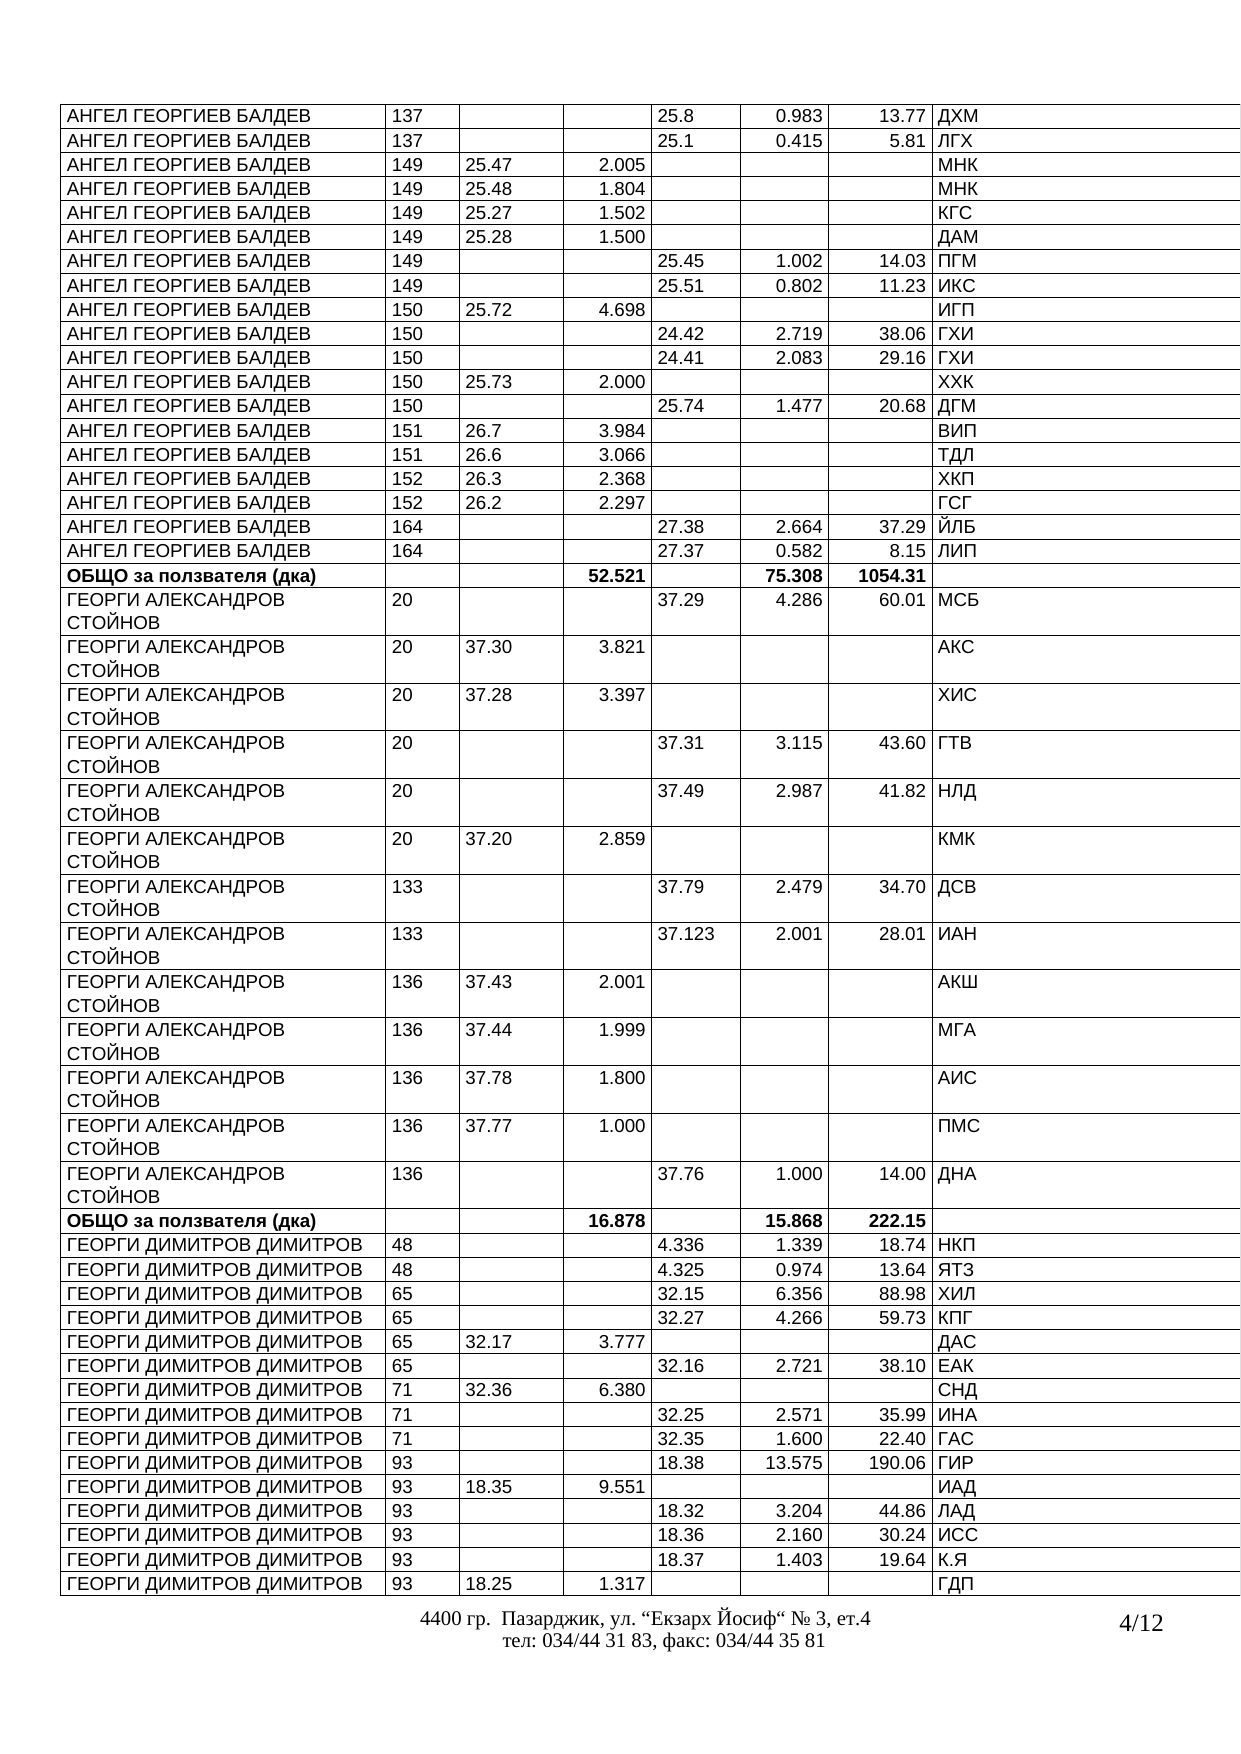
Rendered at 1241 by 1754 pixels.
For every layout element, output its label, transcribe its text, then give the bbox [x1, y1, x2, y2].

table_cell 25.74 [652, 395, 740, 418]
table_cell [652, 564, 740, 587]
table_cell 0.415 [741, 129, 828, 152]
table_cell [460, 346, 563, 369]
table_cell АНГЕЛ ГЕОРГИЕВ БАЛДЕВ [61, 153, 385, 176]
table_cell [460, 1427, 563, 1450]
table_cell [564, 1258, 651, 1281]
table_cell НЛД [933, 779, 1240, 826]
table_cell 1.000 [564, 1114, 651, 1161]
table_cell [829, 370, 932, 393]
table_cell 37.29 [652, 588, 740, 634]
table_cell [741, 491, 828, 514]
table_cell [460, 923, 563, 969]
table_cell 71 [386, 1403, 459, 1426]
table_cell 32.35 [652, 1427, 740, 1450]
table_cell [741, 370, 828, 393]
table_cell [564, 923, 651, 969]
table_cell 14.03 [829, 250, 932, 273]
table_cell [652, 970, 740, 1017]
table_cell [460, 588, 563, 634]
table_cell [564, 250, 651, 273]
table_cell ГЕОРГИ АЛЕКСАНДРОВ СТОЙНОВ [61, 588, 385, 634]
table_cell 149 [386, 250, 459, 273]
table_cell [741, 1475, 828, 1498]
table_cell [829, 827, 932, 874]
table_cell 65 [386, 1282, 459, 1305]
table_cell [564, 1403, 651, 1426]
table_cell 150 [386, 298, 459, 321]
table_cell 22.40 [829, 1427, 932, 1450]
table_cell ИГП [933, 298, 1240, 321]
table_cell 2.987 [741, 779, 828, 826]
table_cell 32.17 [460, 1330, 563, 1353]
table_cell ГЕОРГИ АЛЕКСАНДРОВ СТОЙНОВ [61, 731, 385, 778]
table_cell НКП [933, 1234, 1240, 1257]
table_cell [564, 779, 651, 826]
table_cell 20 [386, 636, 459, 682]
table_cell [829, 1475, 932, 1498]
table_cell 13.575 [741, 1451, 828, 1474]
table_cell 37.78 [460, 1066, 563, 1113]
table_cell ГЕОРГИ ДИМИТРОВ ДИМИТРОВ [61, 1258, 385, 1281]
table_cell 37.77 [460, 1114, 563, 1161]
table_cell [652, 370, 740, 393]
table_cell 149 [386, 274, 459, 297]
table_cell [829, 1379, 932, 1402]
table_cell 4.698 [564, 298, 651, 321]
table_cell МСБ [933, 588, 1240, 634]
table_cell ГЕОРГИ ДИМИТРОВ ДИМИТРОВ [61, 1403, 385, 1426]
table_cell [829, 1018, 932, 1065]
table_cell [829, 201, 932, 224]
table_cell 37.20 [460, 827, 563, 874]
table_cell [460, 779, 563, 826]
table_cell ГЕОРГИ ДИМИТРОВ ДИМИТРОВ [61, 1427, 385, 1450]
table_cell ЯТЗ [933, 1258, 1240, 1281]
table_cell ИКС [933, 274, 1240, 297]
table_cell 26.6 [460, 443, 563, 466]
table_cell [460, 395, 563, 418]
table_cell 37.44 [460, 1018, 563, 1065]
table_cell [829, 177, 932, 200]
table_cell [652, 1209, 740, 1232]
table_cell 6.356 [741, 1282, 828, 1305]
table_cell [652, 201, 740, 224]
table_cell 15.868 [741, 1209, 828, 1232]
table_cell 150 [386, 346, 459, 369]
table_cell 13.77 [829, 105, 932, 128]
table_cell ПГМ [933, 250, 1240, 273]
table_cell [652, 1475, 740, 1498]
table_cell АНГЕЛ ГЕОРГИЕВ БАЛДЕВ [61, 201, 385, 224]
table_cell [741, 1330, 828, 1353]
table_cell АКШ [933, 970, 1240, 1017]
table_cell 152 [386, 491, 459, 514]
table_cell ГЕОРГИ ДИМИТРОВ ДИМИТРОВ [61, 1499, 385, 1522]
table_cell ПМС [933, 1114, 1240, 1161]
table_cell СНД [933, 1379, 1240, 1402]
table_cell 152 [386, 467, 459, 490]
table_cell 30.24 [829, 1524, 932, 1547]
table_cell [741, 419, 828, 442]
table_cell 43.60 [829, 731, 932, 778]
table_cell 1.500 [564, 225, 651, 248]
table_cell [652, 298, 740, 321]
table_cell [61, 105, 385, 128]
table_cell 35.99 [829, 1403, 932, 1426]
table_cell [564, 129, 651, 152]
table_cell 37.28 [460, 684, 563, 730]
table_cell [460, 875, 563, 921]
table_cell 44.86 [829, 1499, 932, 1522]
table_cell ГЕОРГИ ДИМИТРОВ ДИМИТРОВ [61, 1306, 385, 1329]
table_cell 4.286 [741, 588, 828, 634]
table_cell 16.878 [564, 1209, 651, 1232]
table_cell ГЕОРГИ АЛЕКСАНДРОВ СТОЙНОВ [61, 970, 385, 1017]
table_cell 37.123 [652, 923, 740, 969]
table_cell 4.336 [652, 1234, 740, 1257]
table_cell [564, 274, 651, 297]
table_cell 1.600 [741, 1427, 828, 1450]
table_cell АНГЕЛ ГЕОРГИЕВ БАЛДЕВ [61, 395, 385, 418]
table_cell [460, 1354, 563, 1377]
table_cell АНГЕЛ ГЕОРГИЕВ БАЛДЕВ [61, 298, 385, 321]
table_cell 93 [386, 1499, 459, 1522]
table_cell 34.70 [829, 875, 932, 921]
table_cell [386, 1209, 459, 1232]
table_cell АНГЕЛ ГЕОРГИЕВ БАЛДЕВ [61, 515, 385, 538]
table_cell ГЕОРГИ АЛЕКСАНДРОВ СТОЙНОВ [61, 684, 385, 730]
table_cell [829, 467, 932, 490]
table_cell АНГЕЛ ГЕОРГИЕВ БАЛДЕВ [61, 540, 385, 563]
table_cell [652, 1572, 740, 1595]
table_cell 2.005 [564, 153, 651, 176]
table_cell 2.297 [564, 491, 651, 514]
table_cell АНГЕЛ ГЕОРГИЕВ БАЛДЕВ [61, 322, 385, 345]
table_cell ГЕОРГИ АЛЕКСАНДРОВ СТОЙНОВ [61, 875, 385, 921]
table_cell ИАН [933, 923, 1240, 969]
table_cell 32.36 [460, 1379, 563, 1402]
table_cell [460, 105, 563, 128]
table_cell 164 [386, 515, 459, 538]
table_cell [564, 1162, 651, 1208]
table_cell ГЕОРГИ АЛЕКСАНДРОВ СТОЙНОВ [61, 636, 385, 682]
table_cell АНГЕЛ ГЕОРГИЕВ БАЛДЕВ [61, 250, 385, 273]
table_cell [741, 684, 828, 730]
table_cell [741, 1114, 828, 1161]
table_cell 38.10 [829, 1354, 932, 1377]
table_cell [652, 636, 740, 682]
table_cell 136 [386, 970, 459, 1017]
table_cell [564, 588, 651, 634]
table_cell [829, 443, 932, 466]
table_cell [829, 1330, 932, 1353]
table_cell 1.002 [741, 250, 828, 273]
table_cell [564, 1282, 651, 1305]
table_cell 24.42 [652, 322, 740, 345]
table_cell АНГЕЛ ГЕОРГИЕВ БАЛДЕВ [61, 443, 385, 466]
table_cell 1.804 [564, 177, 651, 200]
table_cell 1.000 [741, 1162, 828, 1208]
table_cell 1.339 [741, 1234, 828, 1257]
table_cell 222.15 [829, 1209, 932, 1232]
table_cell 3.115 [741, 731, 828, 778]
table_cell 1.477 [741, 395, 828, 418]
table_cell [460, 540, 563, 563]
table_cell 25.73 [460, 370, 563, 393]
table_cell [829, 684, 932, 730]
table_cell 2.859 [564, 827, 651, 874]
table_cell 71 [386, 1427, 459, 1450]
table_cell ОБЩО за ползвателя (дка) [61, 1209, 385, 1232]
table_cell 133 [386, 875, 459, 921]
table_cell [652, 1018, 740, 1065]
table_cell [460, 1258, 563, 1281]
table_cell [564, 105, 651, 128]
table_cell 11.23 [829, 274, 932, 297]
table_cell 18.38 [652, 1451, 740, 1474]
table_cell 2.571 [741, 1403, 828, 1426]
table_cell 2.001 [741, 923, 828, 969]
table_cell [460, 1282, 563, 1305]
table_cell ГИР [933, 1451, 1240, 1474]
table_cell 25.72 [460, 298, 563, 321]
table_cell [829, 153, 932, 176]
table_cell [460, 731, 563, 778]
table_cell [564, 1524, 651, 1547]
table_cell 136 [386, 1018, 459, 1065]
table_cell ДАМ [933, 225, 1240, 248]
table_cell ГХИ [933, 346, 1240, 369]
table_cell 136 [386, 1114, 459, 1161]
table_cell 1.502 [564, 201, 651, 224]
table_cell 4.266 [741, 1306, 828, 1329]
table_cell ГДП [933, 1572, 1240, 1595]
table_cell 59.73 [829, 1306, 932, 1329]
table_cell 9.551 [564, 1475, 651, 1498]
table_cell [829, 419, 932, 442]
table_cell ЕАК [933, 1354, 1240, 1377]
table_cell [564, 1427, 651, 1450]
table_cell ГЕОРГИ АЛЕКСАНДРОВ СТОЙНОВ [61, 827, 385, 874]
table_cell 0.983 [741, 105, 828, 128]
table_cell 137 [386, 129, 459, 152]
table_cell [652, 491, 740, 514]
table_cell [741, 443, 828, 466]
table_cell [829, 298, 932, 321]
table_cell 2.664 [741, 515, 828, 538]
table_cell [652, 443, 740, 466]
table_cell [61, 1572, 385, 1595]
table_cell [652, 1066, 740, 1113]
table_cell 93 [386, 1524, 459, 1547]
table_cell ЙЛБ [933, 515, 1240, 538]
table_cell МНК [933, 177, 1240, 200]
table_cell [564, 515, 651, 538]
table_cell 20 [386, 731, 459, 778]
table_cell ГЕОРГИ ДИМИТРОВ ДИМИТРОВ [61, 1548, 385, 1571]
table_cell 3.821 [564, 636, 651, 682]
table_cell ИАД [933, 1475, 1240, 1498]
table_cell МГА [933, 1018, 1240, 1065]
table_cell 3.066 [564, 443, 651, 466]
table_cell ГЕОРГИ АЛЕКСАНДРОВ СТОЙНОВ [61, 779, 385, 826]
table_cell ГЕОРГИ АЛЕКСАНДРОВ СТОЙНОВ [61, 1018, 385, 1065]
table_cell 151 [386, 443, 459, 466]
table_cell КПГ [933, 1306, 1240, 1329]
table_cell 25.51 [652, 274, 740, 297]
table_cell 41.82 [829, 779, 932, 826]
table_cell [564, 395, 651, 418]
table_cell [741, 1572, 828, 1595]
table_cell МНК [933, 153, 1240, 176]
table_cell 3.204 [741, 1499, 828, 1522]
table_cell 26.7 [460, 419, 563, 442]
table_cell 0.974 [741, 1258, 828, 1281]
table_cell [564, 1306, 651, 1329]
table_cell 151 [386, 419, 459, 442]
table_cell [460, 1162, 563, 1208]
table_cell [564, 1548, 651, 1571]
table_cell [564, 1354, 651, 1377]
table_cell 2.000 [564, 370, 651, 393]
table_cell 25.28 [460, 225, 563, 248]
table_cell [652, 684, 740, 730]
table_cell [741, 201, 828, 224]
table_cell 32.16 [652, 1354, 740, 1377]
table_cell 20 [386, 588, 459, 634]
table_cell 4.325 [652, 1258, 740, 1281]
table_cell ДНА [933, 1162, 1240, 1208]
table_cell [460, 1548, 563, 1571]
table_cell 1.403 [741, 1548, 828, 1571]
table_cell АНГЕЛ ГЕОРГИЕВ БАЛДЕВ [61, 419, 385, 442]
table_cell 3.397 [564, 684, 651, 730]
table_cell [652, 153, 740, 176]
table_cell [460, 564, 563, 587]
table_cell 18.35 [460, 1475, 563, 1498]
table_cell 93 [386, 1548, 459, 1571]
table_cell ГЕОРГИ ДИМИТРОВ ДИМИТРОВ [61, 1234, 385, 1257]
table_cell АНГЕЛ ГЕОРГИЕВ БАЛДЕВ [61, 346, 385, 369]
table_cell 8.15 [829, 540, 932, 563]
table_cell [829, 491, 932, 514]
table_cell 37.31 [652, 731, 740, 778]
table_cell 2.479 [741, 875, 828, 921]
table_cell [741, 298, 828, 321]
table_cell [741, 225, 828, 248]
table_cell 3.777 [564, 1330, 651, 1353]
table_cell ДГМ [933, 395, 1240, 418]
table_cell [386, 564, 459, 587]
table_cell ХКП [933, 467, 1240, 490]
table_cell 32.27 [652, 1306, 740, 1329]
table_cell ЛГХ [933, 129, 1240, 152]
table_cell ГХИ [933, 322, 1240, 345]
table_cell [741, 827, 828, 874]
table_cell [652, 827, 740, 874]
table_cell 149 [386, 177, 459, 200]
table_cell 164 [386, 540, 459, 563]
table_cell 60.01 [829, 588, 932, 634]
table_cell [741, 153, 828, 176]
table_cell [564, 731, 651, 778]
table_cell 13.64 [829, 1258, 932, 1281]
table_cell 2.083 [741, 346, 828, 369]
table_cell 38.06 [829, 322, 932, 345]
table_cell АНГЕЛ ГЕОРГИЕВ БАЛДЕВ [61, 274, 385, 297]
table_cell 37.76 [652, 1162, 740, 1208]
table_cell 20 [386, 827, 459, 874]
table_cell [460, 1451, 563, 1474]
table_cell ГАС [933, 1427, 1240, 1450]
table_cell 27.38 [652, 515, 740, 538]
table_cell [460, 322, 563, 345]
table_cell К.Я [933, 1548, 1240, 1571]
table_cell АНГЕЛ ГЕОРГИЕВ БАЛДЕВ [61, 225, 385, 248]
table_cell [741, 177, 828, 200]
table_cell 133 [386, 923, 459, 969]
table_cell 93 [386, 1572, 459, 1595]
table_cell 150 [386, 395, 459, 418]
table_cell ДХМ [933, 105, 1240, 128]
table_cell 1.800 [564, 1066, 651, 1113]
table_cell [460, 1306, 563, 1329]
table_cell 37.49 [652, 779, 740, 826]
table_cell [564, 1451, 651, 1474]
table_cell [829, 636, 932, 682]
table_cell 25.45 [652, 250, 740, 273]
table_cell [741, 1018, 828, 1065]
table_cell 149 [386, 225, 459, 248]
table_cell 75.308 [741, 564, 828, 587]
table_cell АНГЕЛ ГЕОРГИЕВ БАЛДЕВ [61, 370, 385, 393]
table_cell 137 [386, 105, 459, 128]
table_cell 18.74 [829, 1234, 932, 1257]
table_cell ИНА [933, 1403, 1240, 1426]
table_cell [652, 1379, 740, 1402]
table_cell ГЕОРГИ АЛЕКСАНДРОВ СТОЙНОВ [61, 1066, 385, 1113]
table_cell 37.30 [460, 636, 563, 682]
table_cell [564, 322, 651, 345]
table_cell [829, 1572, 932, 1595]
table_cell 19.64 [829, 1548, 932, 1571]
table_cell [460, 1524, 563, 1547]
table_cell 71 [386, 1379, 459, 1402]
table_cell 190.06 [829, 1451, 932, 1474]
table_cell [741, 1066, 828, 1113]
table_cell [564, 1234, 651, 1257]
table_cell АНГЕЛ ГЕОРГИЕВ БАЛДЕВ [61, 177, 385, 200]
table_cell 149 [386, 201, 459, 224]
table_cell [829, 225, 932, 248]
table_cell 65 [386, 1354, 459, 1377]
table_cell КГС [933, 201, 1240, 224]
table_cell 3.984 [564, 419, 651, 442]
table_cell 1.999 [564, 1018, 651, 1065]
table_cell 25.48 [460, 177, 563, 200]
table_cell [741, 636, 828, 682]
table_cell 20.68 [829, 395, 932, 418]
table_cell ИСС [933, 1524, 1240, 1547]
table_cell 65 [386, 1306, 459, 1329]
table_cell 149 [386, 153, 459, 176]
table_cell 37.43 [460, 970, 563, 1017]
table_cell [829, 1066, 932, 1113]
table_cell 48 [386, 1258, 459, 1281]
table_cell 25.1 [652, 129, 740, 152]
table_cell ГЕОРГИ ДИМИТРОВ ДИМИТРОВ [61, 1524, 385, 1547]
table_cell [564, 540, 651, 563]
table_cell [829, 970, 932, 1017]
table_cell ГЕОРГИ ДИМИТРОВ ДИМИТРОВ [61, 1354, 385, 1377]
table_cell 20 [386, 779, 459, 826]
table_cell 2.160 [741, 1524, 828, 1547]
table_cell [652, 1114, 740, 1161]
table_cell 65 [386, 1330, 459, 1353]
table_cell ГЕОРГИ ДИМИТРОВ ДИМИТРОВ [61, 1451, 385, 1474]
table_cell ДСВ [933, 875, 1240, 921]
table_cell [741, 970, 828, 1017]
table_cell 32.25 [652, 1403, 740, 1426]
table_cell ГЕОРГИ АЛЕКСАНДРОВ СТОЙНОВ [61, 1114, 385, 1161]
table_cell ГЕОРГИ ДИМИТРОВ ДИМИТРОВ [61, 1330, 385, 1353]
table_cell 93 [386, 1451, 459, 1474]
table_cell [460, 1403, 563, 1426]
table_cell 18.32 [652, 1499, 740, 1522]
table_cell 32.15 [652, 1282, 740, 1305]
table_cell [460, 250, 563, 273]
table_cell [564, 346, 651, 369]
table_cell ХИС [933, 684, 1240, 730]
table_cell 150 [386, 370, 459, 393]
table_cell 26.3 [460, 467, 563, 490]
table_cell 25.47 [460, 153, 563, 176]
table_cell 2.368 [564, 467, 651, 490]
table_cell ГТВ [933, 731, 1240, 778]
table_cell 14.00 [829, 1162, 932, 1208]
table_cell [460, 1234, 563, 1257]
table_cell 2.001 [564, 970, 651, 1017]
table_cell ГЕОРГИ АЛЕКСАНДРОВ СТОЙНОВ [61, 923, 385, 969]
table_cell 18.37 [652, 1548, 740, 1571]
table_cell [741, 467, 828, 490]
table_cell [933, 564, 1240, 587]
table_cell 18.36 [652, 1524, 740, 1547]
table_cell 25.8 [652, 105, 740, 128]
table_cell 25.27 [460, 201, 563, 224]
table_cell [933, 1209, 1240, 1232]
table_cell [741, 1379, 828, 1402]
table_cell [652, 467, 740, 490]
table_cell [61, 129, 385, 152]
table_cell АИС [933, 1066, 1240, 1113]
table_cell 52.521 [564, 564, 651, 587]
table_cell ХИЛ [933, 1282, 1240, 1305]
table_cell ДАС [933, 1330, 1240, 1353]
table_cell 2.719 [741, 322, 828, 345]
table_cell 18.25 [460, 1572, 563, 1595]
table_cell АНГЕЛ ГЕОРГИЕВ БАЛДЕВ [61, 491, 385, 514]
table_cell 37.79 [652, 875, 740, 921]
table_cell 1.317 [564, 1572, 651, 1595]
table_cell 136 [386, 1162, 459, 1208]
table_cell ГСГ [933, 491, 1240, 514]
table_cell 24.41 [652, 346, 740, 369]
table_cell [460, 129, 563, 152]
table_cell [829, 1114, 932, 1161]
table_cell 0.802 [741, 274, 828, 297]
table_cell [652, 225, 740, 248]
table_cell 136 [386, 1066, 459, 1113]
table_cell [564, 1499, 651, 1522]
table_cell 88.98 [829, 1282, 932, 1305]
table_cell [652, 177, 740, 200]
table_cell ЛАД [933, 1499, 1240, 1522]
table_cell 1054.31 [829, 564, 932, 587]
table_cell ТДЛ [933, 443, 1240, 466]
table_cell АНГЕЛ ГЕОРГИЕВ БАЛДЕВ [61, 467, 385, 490]
table_cell 5.81 [829, 129, 932, 152]
table_cell [460, 515, 563, 538]
table_cell 6.380 [564, 1379, 651, 1402]
table_cell ГЕОРГИ ДИМИТРОВ ДИМИТРОВ [61, 1475, 385, 1498]
table_cell 48 [386, 1234, 459, 1257]
table_cell 37.29 [829, 515, 932, 538]
table_cell 150 [386, 322, 459, 345]
table_cell 29.16 [829, 346, 932, 369]
table_cell 0.582 [741, 540, 828, 563]
table_cell [652, 1330, 740, 1353]
table_cell 27.37 [652, 540, 740, 563]
table_cell [460, 1499, 563, 1522]
table_cell ГЕОРГИ АЛЕКСАНДРОВ СТОЙНОВ [61, 1162, 385, 1208]
table_cell [652, 419, 740, 442]
table_cell КМК [933, 827, 1240, 874]
table_cell [460, 274, 563, 297]
table_cell АКС [933, 636, 1240, 682]
table_cell ОБЩО за ползвателя (дка) [61, 564, 385, 587]
table_cell 20 [386, 684, 459, 730]
table_cell [460, 1209, 563, 1232]
table_cell 93 [386, 1475, 459, 1498]
table_cell ВИП [933, 419, 1240, 442]
table_cell ГЕОРГИ ДИМИТРОВ ДИМИТРОВ [61, 1282, 385, 1305]
table_cell 28.01 [829, 923, 932, 969]
table_cell ЛИП [933, 540, 1240, 563]
table_cell ГЕОРГИ ДИМИТРОВ ДИМИТРОВ [61, 1379, 385, 1402]
table_cell 2.721 [741, 1354, 828, 1377]
table_cell ХХК [933, 370, 1240, 393]
table_cell 26.2 [460, 491, 563, 514]
table_cell [564, 875, 651, 921]
